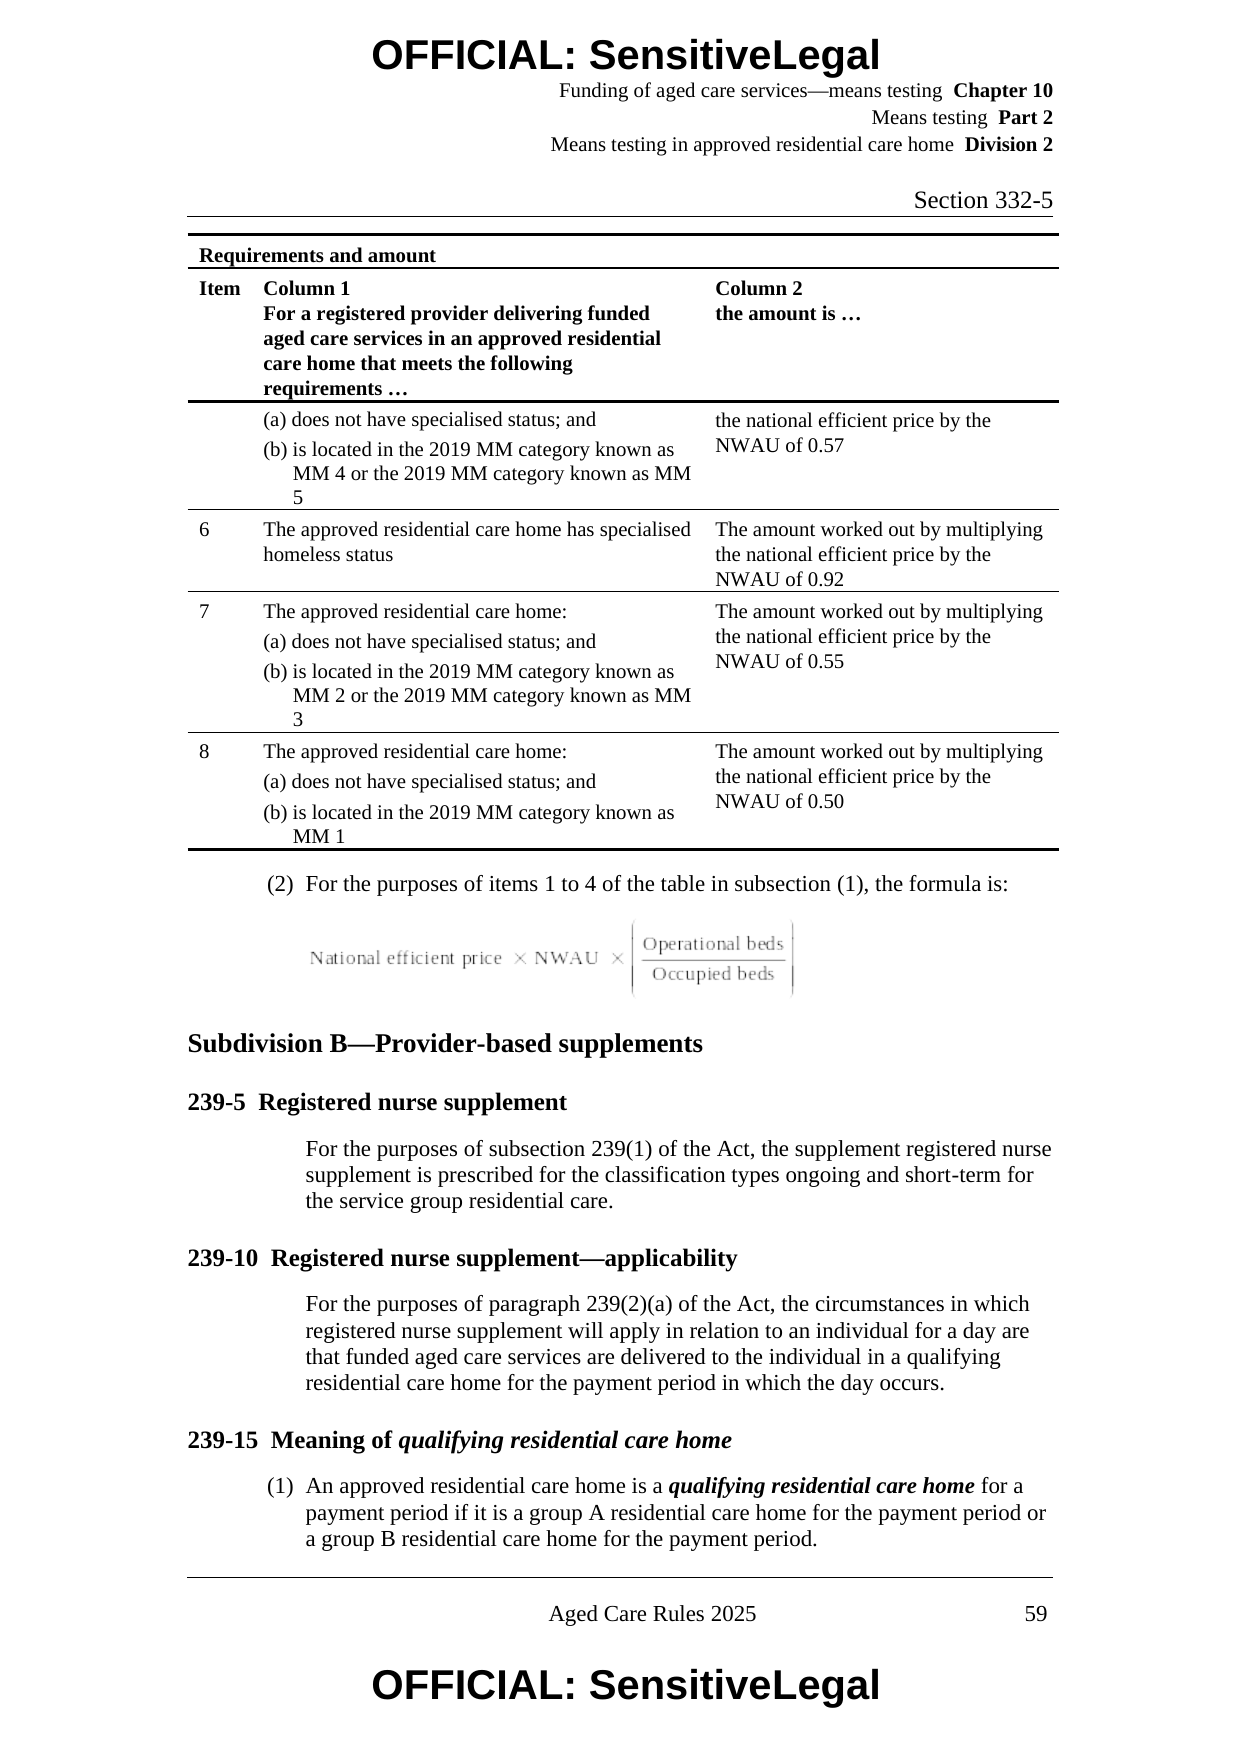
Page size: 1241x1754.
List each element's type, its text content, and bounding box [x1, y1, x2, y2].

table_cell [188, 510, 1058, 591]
text 239-5 Registered nurse supplement [187, 1087, 1053, 1116]
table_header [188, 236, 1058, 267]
text (2) For the purposes of items 1 to 4 of the table in subsection (1), the formula is: [187, 870, 1053, 896]
text Subdivision B—Provider-based supplements [187, 1027, 1053, 1058]
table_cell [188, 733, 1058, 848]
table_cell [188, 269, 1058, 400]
text 239-10 Registered nurse supplement—applicability [187, 1243, 1053, 1272]
text For the purposes of subsection 239(1) of the Act, the supplement registered nurse supplement is prescribed for the classification types ongoing and short-term for the service group residential care. [187, 1134, 1053, 1214]
text (1) An approved residential care home is a qualifying residential care home for a payment period if it is a group A residential care home for the payment period or a group B residential care home for the payment period. [187, 1472, 1053, 1551]
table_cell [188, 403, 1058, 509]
text For the purposes of paragraph 239(2)(a) of the Act, the circumstances in which registered nurse supplement will apply in relation to an individual for a day are that funded aged care services are delivered to the individual in a qualifying residential care home for the payment period in which the day occurs. [187, 1290, 1053, 1396]
text 239-15 Meaning of qualifying residential care home [187, 1425, 1053, 1454]
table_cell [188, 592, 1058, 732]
